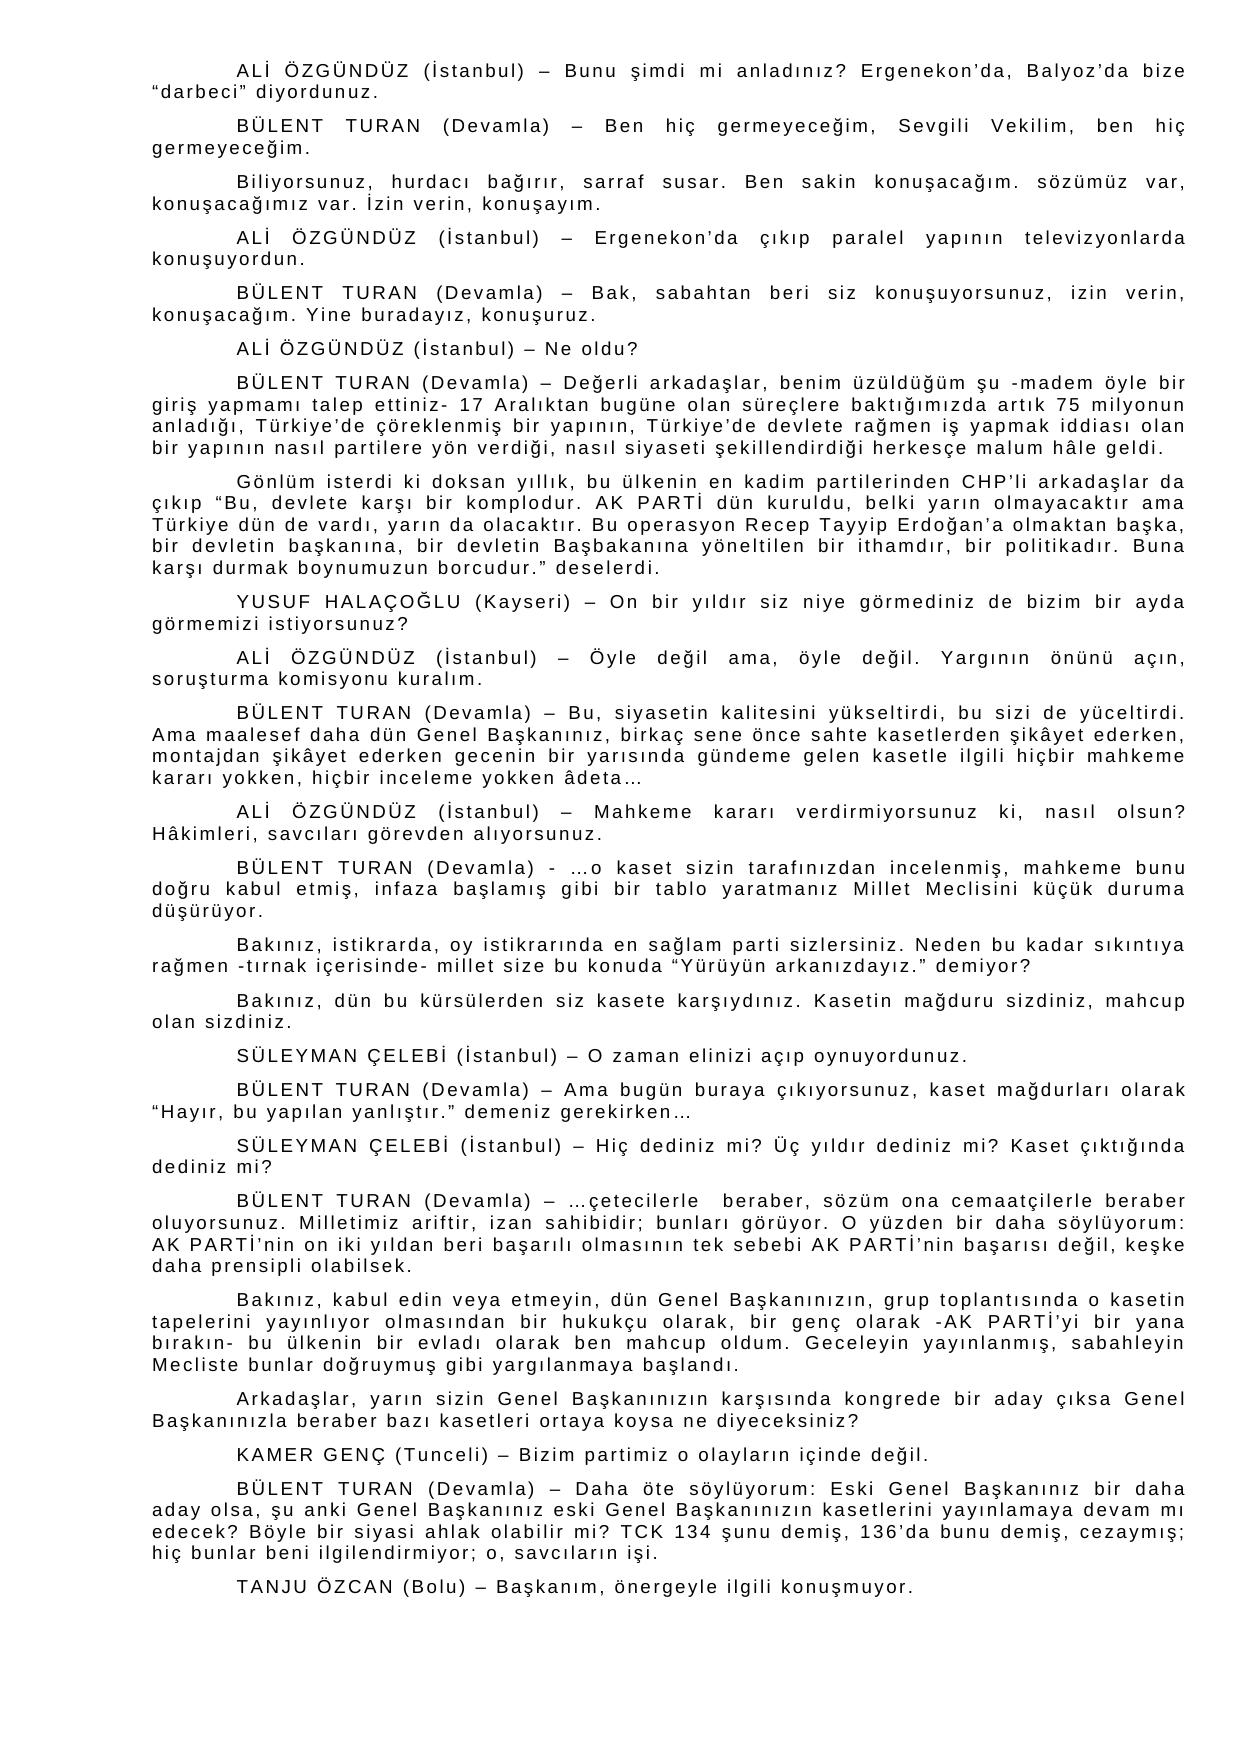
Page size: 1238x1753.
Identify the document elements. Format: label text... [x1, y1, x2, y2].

text Bakınız, kabul edin veya etmeyin, dün Genel Başkanınızın, grup toplantısında o kasetin tapelerini yayınlıyor olmasından bir hukukçu olarak, bir genç olarak -AK PARTİ’yi bir yana bırakın- bu ülkenin bir evladı olarak ben mahcup oldum. Geceleyin yayınlanmış, sabahleyin Mecliste bunlar doğruymuş gibi yargılanmaya başlandı. [152, 1289, 1186, 1375]
text ALİ ÖZGÜNDÜZ (İstanbul) – Öyle değil ama, öyle değil. Yargının önünü açın, soruşturma komisyonu kuralım. [152, 647, 1186, 690]
text Bakınız, dün bu kürsülerden siz kasete karşıydınız. Kasetin mağduru sizdiniz, mahcup olan sizdiniz. [152, 989, 1186, 1032]
text ALİ ÖZGÜNDÜZ (İstanbul) – Bunu şimdi mi anladınız? Ergenekon’da, Balyoz’da bize “darbeci” diyordunuz. [152, 60, 1186, 103]
text Arkadaşlar, yarın sizin Genel Başkanınızın karşısında kongrede bir aday çıksa Genel Başkanınızla beraber bazı kasetleri ortaya koysa ne diyeceksiniz? [152, 1388, 1186, 1431]
text ALİ ÖZGÜNDÜZ (İstanbul) – Ne oldu? [152, 338, 1186, 359]
text BÜLENT TURAN (Devamla) – Ama bugün buraya çıkıyorsunuz, kaset mağdurları olarak “Hayır, bu yapılan yanlıştır.” demeniz gerekirken… [152, 1079, 1186, 1122]
text TANJU ÖZCAN (Bolu) – Başkanım, önergeyle ilgili konuşmuyor. [152, 1576, 1186, 1598]
text BÜLENT TURAN (Devamla) – Bak, sabahtan beri siz konuşuyorsunuz, izin verin, konuşacağım. Yine buradayız, konuşuruz. [152, 282, 1186, 325]
text BÜLENT TURAN (Devamla) - …o kaset sizin tarafınızdan incelenmiş, mahkeme bunu doğru kabul etmiş, infaza başlamış gibi bir tablo yaratmanız Millet Meclisini küçük duruma düşürüyor. [152, 857, 1186, 921]
text BÜLENT TURAN (Devamla) – Değerli arkadaşlar, benim üzüldüğüm şu -madem öyle bir giriş yapmamı talep ettiniz- 17 Aralıktan bugüne olan süreçlere baktığımızda artık 75 milyonun anladığı, Türkiye’de çöreklenmiş bir yapının, Türkiye’de devlete rağmen iş yapmak iddiası olan bir yapının nasıl partilere yön verdiği, nasıl siyaseti şekillendirdiği herkesçe malum hâle geldi. [152, 372, 1186, 458]
text ALİ ÖZGÜNDÜZ (İstanbul) – Ergenekon’da çıkıp paralel yapının televizyonlarda konuşuyordun. [152, 227, 1186, 270]
text Biliyorsunuz, hurdacı bağırır, sarraf susar. Ben sakin konuşacağım. sözümüz var, konuşacağımız var. İzin verin, konuşayım. [152, 171, 1186, 214]
text BÜLENT TURAN (Devamla) – …çetecilerle beraber, sözüm ona cemaatçilerle beraber oluyorsunuz. Milletimiz ariftir, izan sahibidir; bunları görüyor. O yüzden bir daha söylüyorum: AK PARTİ’nin on iki yıldan beri başarılı olmasının tek sebebi AK PARTİ’nin başarısı değil, keşke daha prensipli olabilsek. [152, 1190, 1186, 1277]
text BÜLENT TURAN (Devamla) – Daha öte söylüyorum: Eski Genel Başkanınız bir daha aday olsa, şu anki Genel Başkanınız eski Genel Başkanınızın kasetlerini yayınlamaya devam mı edecek? Böyle bir siyasi ahlak olabilir mi? TCK 134 şunu demiş, 136’da bunu demiş, cezaymış; hiç bunlar beni ilgilendirmiyor; o, savcıların işi. [152, 1477, 1186, 1564]
text SÜLEYMAN ÇELEBİ (İstanbul) – O zaman elinizi açıp oynuyordunuz. [152, 1045, 1186, 1067]
text Bakınız, istikrarda, oy istikrarında en sağlam parti sizlersiniz. Neden bu kadar sıkıntıya rağmen -tırnak içerisinde- millet size bu konuda “Yürüyün arkanızdayız.” demiyor? [152, 934, 1186, 977]
text KAMER GENÇ (Tunceli) – Bizim partimiz o olayların içinde değil. [152, 1443, 1186, 1465]
text BÜLENT TURAN (Devamla) – Bu, siyasetin kalitesini yükseltirdi, bu sizi de yüceltirdi. Ama maalesef daha dün Genel Başkanınız, birkaç sene önce sahte kasetlerden şikâyet ederken, montajdan şikâyet ederken gecenin bir yarısında gündeme gelen kasetle ilgili hiçbir mahkeme kararı yokken, hiçbir inceleme yokken âdeta… [152, 702, 1186, 788]
text Gönlüm isterdi ki doksan yıllık, bu ülkenin en kadim partilerinden CHP’li arkadaşlar da çıkıp “Bu, devlete karşı bir komplodur. AK PARTİ dün kuruldu, belki yarın olmayacaktır ama Türkiye dün de vardı, yarın da olacaktır. Bu operasyon Recep Tayyip Erdoğan’a olmaktan başka, bir devletin başkanına, bir devletin Başbakanına yöneltilen bir ithamdır, bir politikadır. Buna karşı durmak boynumuzun borcudur.” deselerdi. [152, 471, 1186, 578]
text ALİ ÖZGÜNDÜZ (İstanbul) – Mahkeme kararı verdirmiyorsunuz ki, nasıl olsun? Hâkimleri, savcıları görevden alıyorsunuz. [152, 801, 1186, 844]
text YUSUF HALAÇOĞLU (Kayseri) – On bir yıldır siz niye görmediniz de bizim bir ayda görmemizi istiyorsunuz? [152, 591, 1186, 634]
text BÜLENT TURAN (Devamla) – Ben hiç germeyeceğim, Sevgili Vekilim, ben hiç germeyeceğim. [152, 115, 1186, 158]
text SÜLEYMAN ÇELEBİ (İstanbul) – Hiç dediniz mi? Üç yıldır dediniz mi? Kaset çıktığında dediniz mi? [152, 1135, 1186, 1178]
